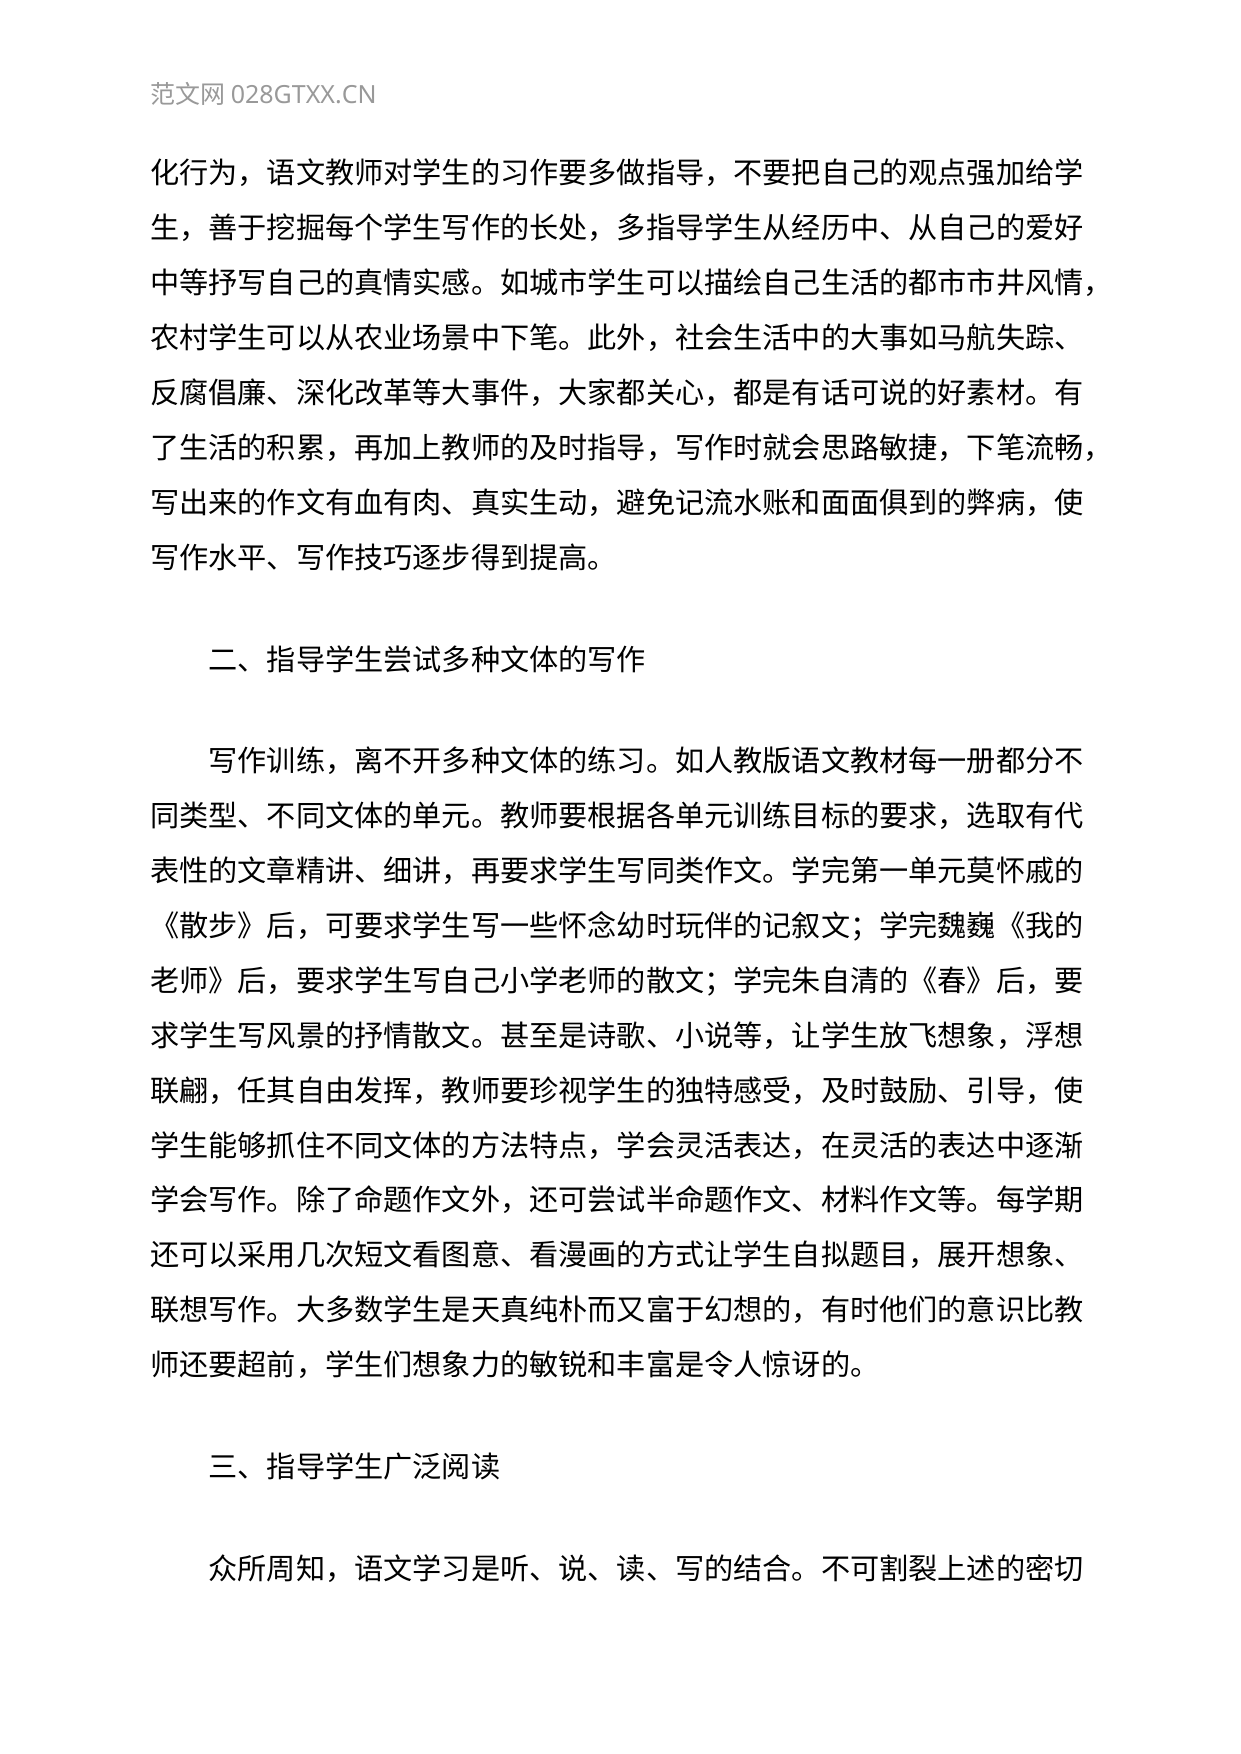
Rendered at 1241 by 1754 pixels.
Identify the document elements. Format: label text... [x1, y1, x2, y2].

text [150, 150, 1090, 577]
text 写作训练，离不开多种文体的练习。如人教版语文教材每一册都分不同类型、不同文体的单元。教师要根据各单元训练目标的要求，选取有代表性的文章精讲、细讲，再要求学生写同类作文。学完第一单元莫怀戚的《散步》后，可要求学生写一些怀念幼时玩伴的记叙文；学完魏巍《我的老师》后，要求学生写自己小学老师的散文；学完朱自清的《春》后，要求学生写风景的抒情散文。甚至是诗歌、小说等，让学生放飞想象，浮想联翩，任其自由发挥，教师要珍视学生的独特感受，及时鼓励、引导，使学生能够抓住不同文体的方法特点，学会灵活表达，在灵活的表达中逐渐学会写作。除了命题作文外，还可尝试半命题作文、材料作文等。每学期还可以采用几次短文看图意、看漫画的方式让学生自拟题目，展开想象、联想写作。大多数学生是天真纯朴而又富于幻想的，有时他们的意识比教师还要超前，学生们想象力的敏锐和丰富是令人惊讶的。 [150, 738, 1090, 1384]
text 二、指导学生尝试多种文体的写作 [150, 636, 1090, 678]
text 三、指导学生广泛阅读 [150, 1443, 1090, 1486]
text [150, 1545, 1090, 1587]
